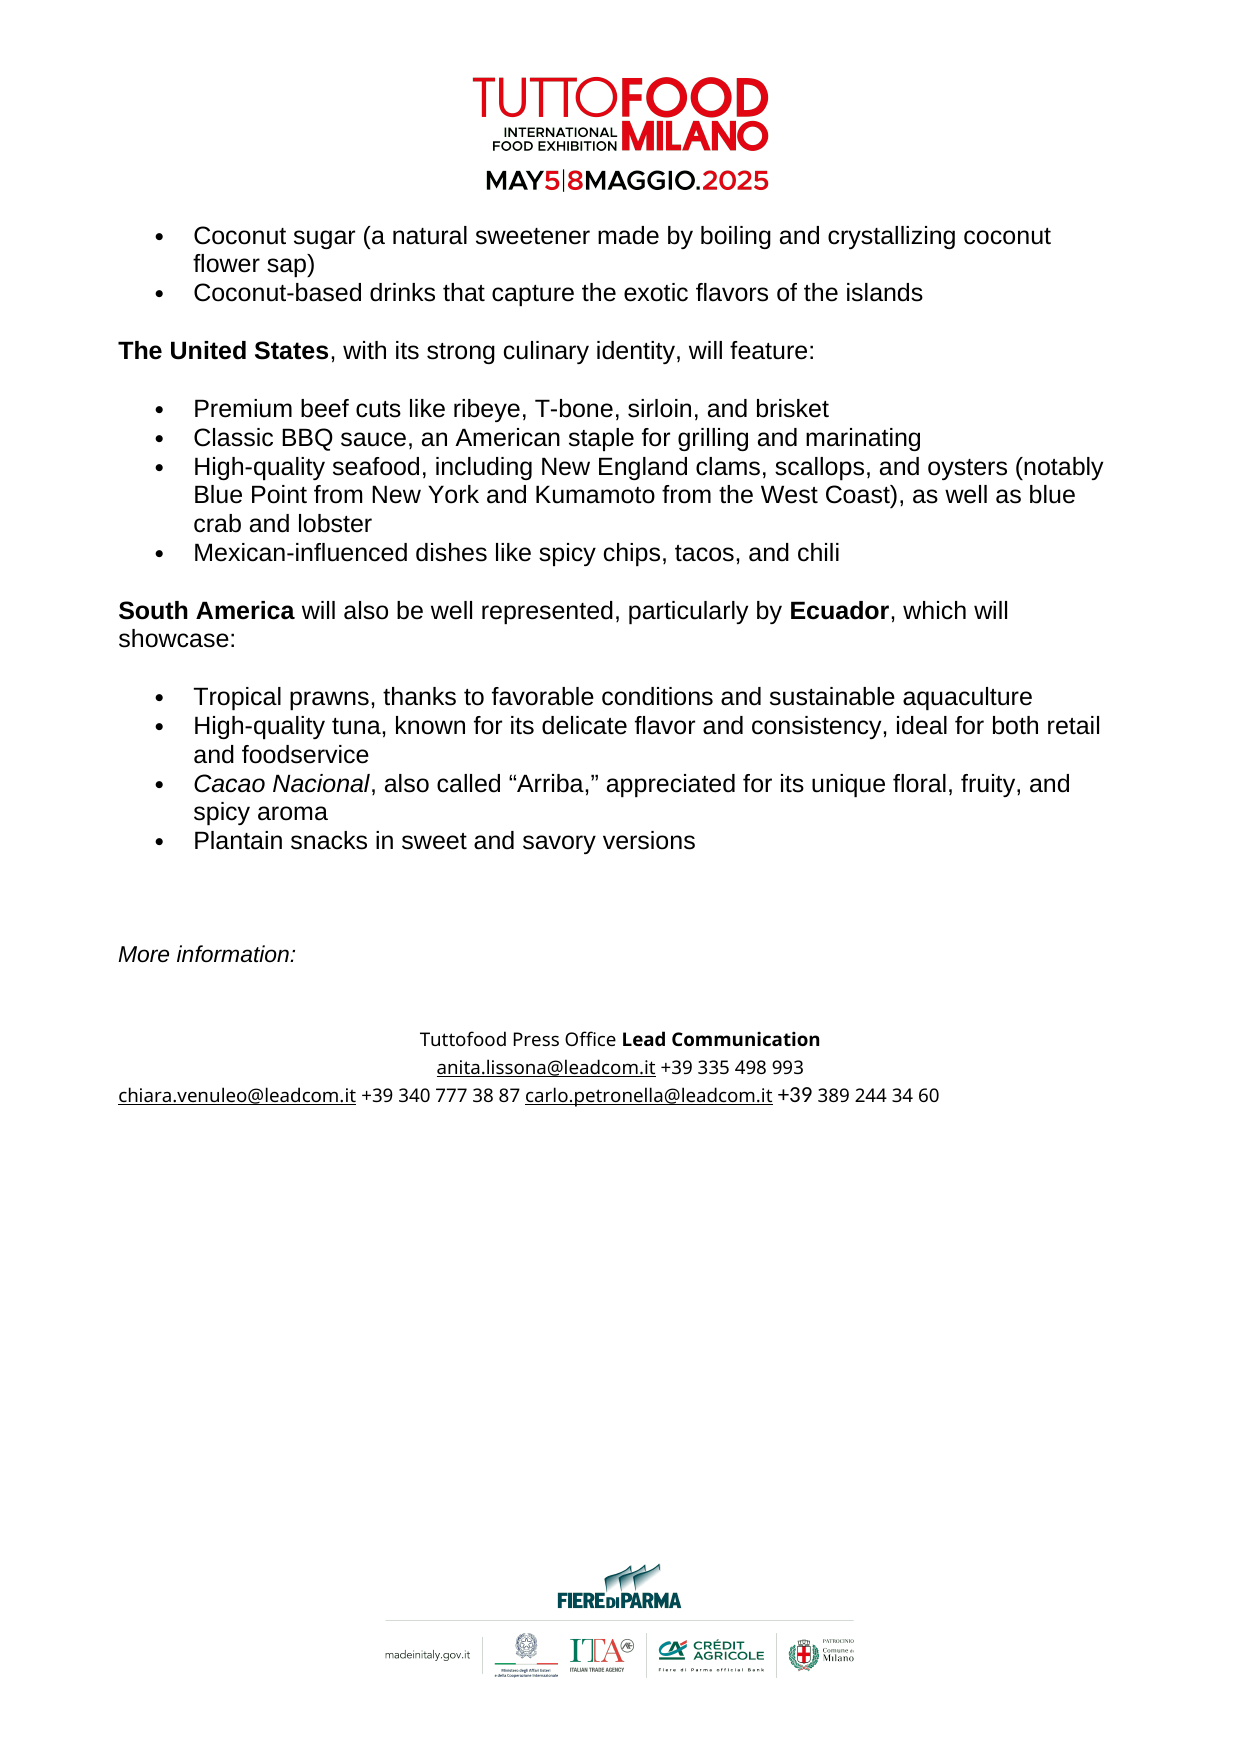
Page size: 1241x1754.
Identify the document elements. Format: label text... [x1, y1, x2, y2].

list Coconut-based drinks that capture the exotic flavors of the islands [156, 278, 1122, 307]
list Classic BBQ sauce, an American staple for grilling and marinating [156, 423, 1122, 451]
list Coconut sugar (a natural sweetener made by boiling and crystallizing coconut flower sap) [156, 221, 1122, 278]
picture [380, 1562, 860, 1681]
text South America will also be well represented, particularly by Ecuador, which will showcase: [118, 596, 1122, 653]
picture [471, 73, 769, 192]
text More information: [118, 941, 1122, 968]
list Premium beef cuts like ribeye, T-bone, sirloin, and brisket [156, 394, 1122, 423]
list High-quality seafood, including New England clams, scallops, and oysters (notably Blue Point from New York and Kumamoto from the West Coast), as well as blue crab and lobster [156, 451, 1122, 538]
list High-quality tuna, known for its delicate flavor and consistency, ideal for both retail and foodservice [156, 711, 1122, 768]
list Tropical prawns, thanks to favorable conditions and sustainable aquaculture [156, 682, 1122, 711]
list Plantain snacks in sweet and savory versions [156, 826, 1122, 855]
text Tuttofood Press Office Lead Communication [118, 1027, 1122, 1052]
list Mexican-influenced dishes like spicy chips, tacos, and chili [156, 538, 1122, 566]
text anita.lissona@leadcom.it +39 335 498 993 [118, 1054, 1122, 1080]
text chiara.venuleo@leadcom.it +39 340 777 38 87 carlo.petronella@leadcom.it +39 389 244 34 60 [118, 1080, 1122, 1108]
list Cacao Nacional, also called “Arriba,” appreciated for its unique floral, fruity, and spicy aroma [156, 768, 1122, 826]
text The United States, with its strong culinary identity, will feature: [118, 336, 1122, 365]
